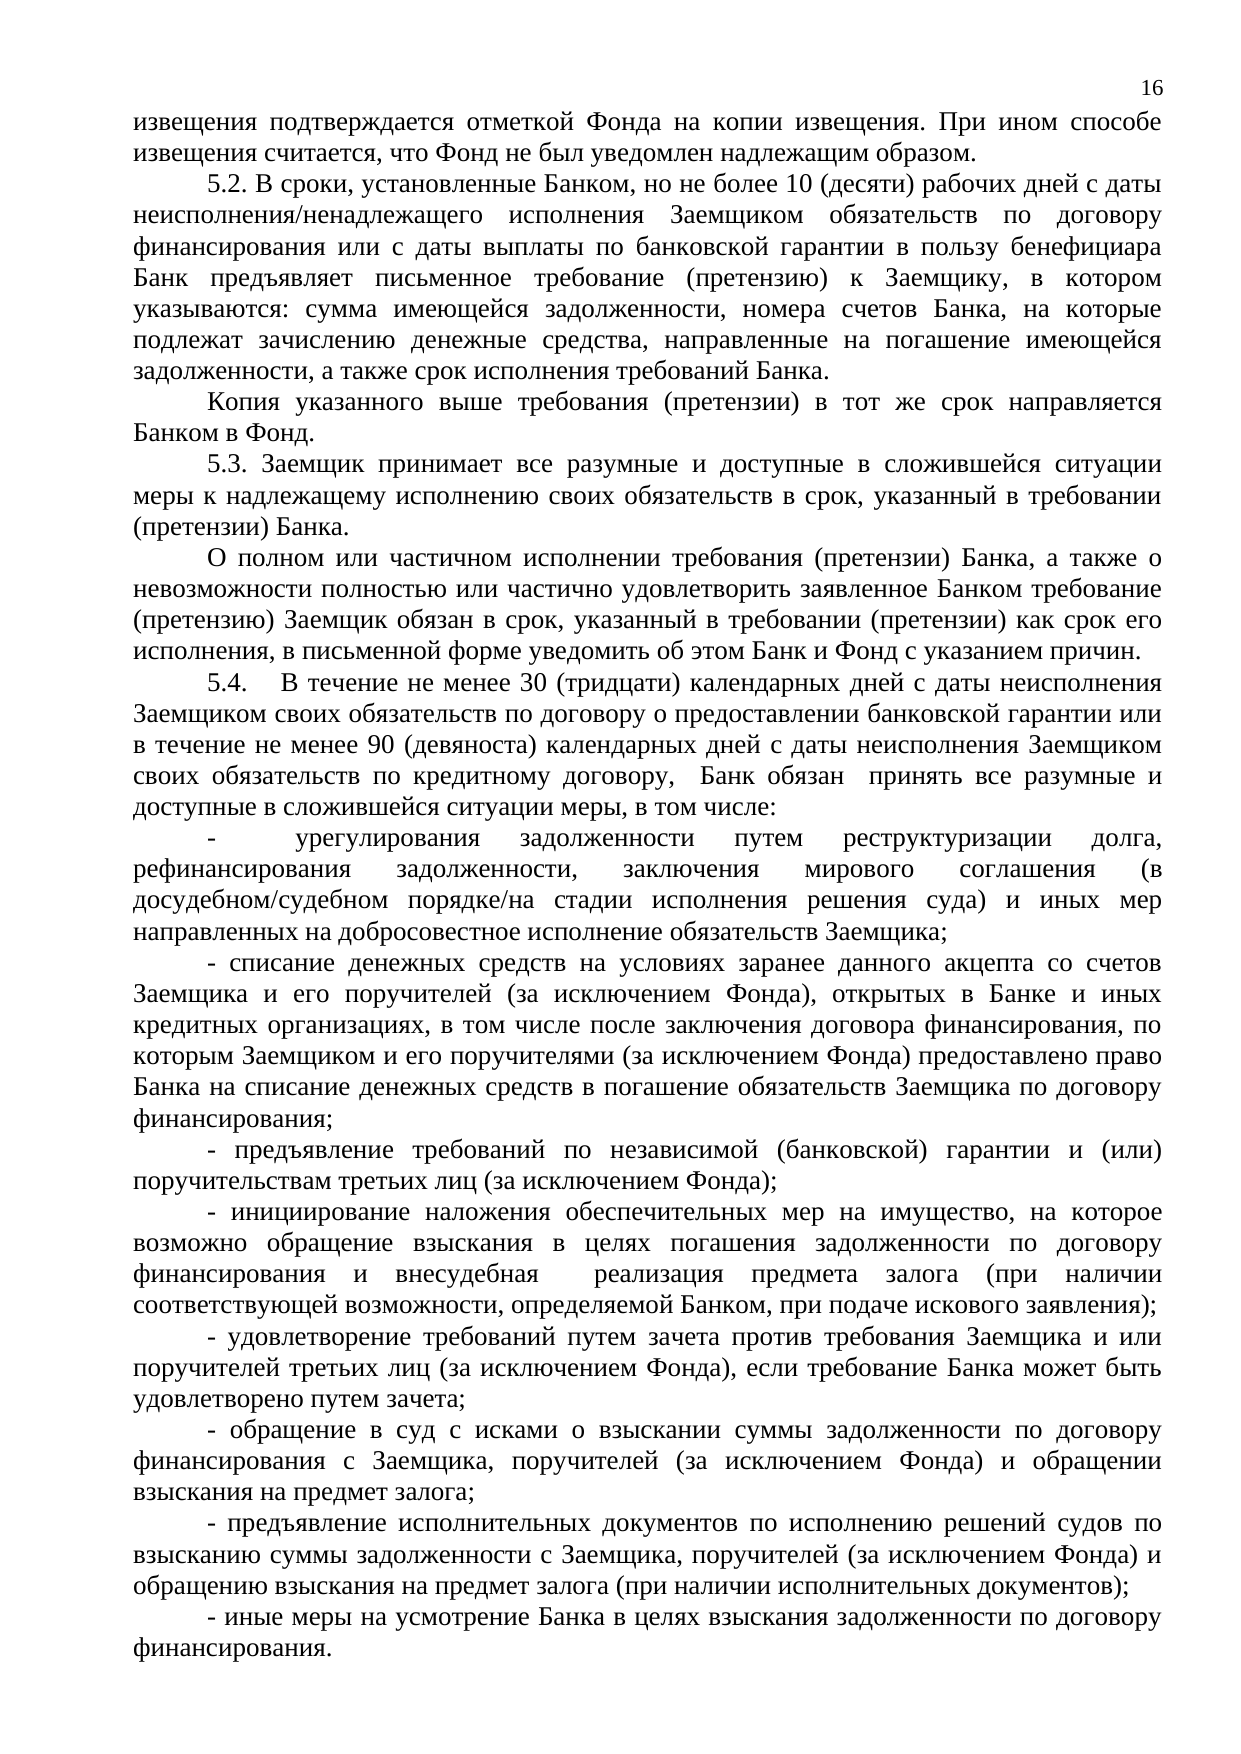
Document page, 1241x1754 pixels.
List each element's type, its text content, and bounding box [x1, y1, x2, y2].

text 5.3. Заемщик принимает все разумные и доступные в сложившейся ситуации меры к надлежащему исполнению своих обязательств в срок, указанный в требовании (претензии) Банка. [133, 448, 1163, 541]
text 5.4. В течение не менее 30 (тридцати) календарных дней с даты неисполнения Заемщиком своих обязательств по договору о предоставлении банковской гарантии или в течение не менее 90 (девяноста) календарных дней с даты неисполнения Заемщиком своих обязательств по кредитному договору, Банк обязан принять все разумные и доступные в сложившейся ситуации меры, в том числе: [133, 666, 1163, 821]
text - списание денежных средств на условиях заранее данного акцепта со счетов Заемщика и его поручителей (за исключением Фонда), открытых в Банке и иных кредитных организациях, в том числе после заключения договора финансирования, по которым Заемщиком и его поручителями (за исключением Фонда) предоставлено право Банка на списание денежных средств в погашение обязательств Заемщика по договору финансирования; [133, 946, 1163, 1133]
text - урегулирования задолженности путем реструктуризации долга, рефинансирования задолженности, заключения мирового соглашения (в досудебном/судебном порядке/на стадии исполнения решения суда) и иных мер направленных на добросовестное исполнение обязательств Заемщика; [133, 821, 1163, 946]
text - удовлетворение требований путем зачета против требования Заемщика и или поручителей третьих лиц (за исключением Фонда), если требование Банка может быть удовлетворено путем зачета; [133, 1320, 1163, 1413]
text - предъявление исполнительных документов по исполнению решений судов по взысканию суммы задолженности с Заемщика, поручителей (за исключением Фонда) и обращению взыскания на предмет залога (при наличии исполнительных документов); [133, 1507, 1163, 1600]
text О полном или частичном исполнении требования (претензии) Банка, а также о невозможности полностью или частично удовлетворить заявленное Банком требование (претензию) Заемщик обязан в срок, указанный в требовании (претензии) как срок его исполнения, в письменной форме уведомить об этом Банк и Фонд с указанием причин. [133, 541, 1163, 666]
text - предъявление требований по независимой (банковской) гарантии и (или) поручительствам третьих лиц (за исключением Фонда); [133, 1133, 1163, 1195]
text 5.2. В сроки, установленные Банком, но не более 10 (десяти) рабочих дней с даты неисполнения/ненадлежащего исполнения Заемщиком обязательств по договору финансирования или с даты выплаты по банковской гарантии в пользу бенефициара Банк предъявляет письменное требование (претензию) к Заемщику, в котором указываются: сумма имеющейся задолженности, номера счетов Банка, на которые подлежат зачислению денежные средства, направленные на погашение имеющейся задолженности, а также срок исполнения требований Банка. [133, 167, 1163, 385]
text - обращение в суд с исками о взыскании суммы задолженности по договору финансирования с Заемщика, поручителей (за исключением Фонда) и обращении взыскания на предмет залога; [133, 1413, 1163, 1507]
text Копия указанного выше требования (претензии) в тот же срок направляется Банком в Фонд. [133, 385, 1163, 448]
text - инициирование наложения обеспечительных мер на имущество, на которое возможно обращение взыскания в целях погашения задолженности по договору финансирования и внесудебная реализация предмета залога (при наличии соответствующей возможности, определяемой Банком, при подаче искового заявления); [133, 1195, 1163, 1320]
text - иные меры на усмотрение Банка в целях взыскания задолженности по договору финансирования. [133, 1600, 1163, 1662]
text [133, 105, 1163, 167]
